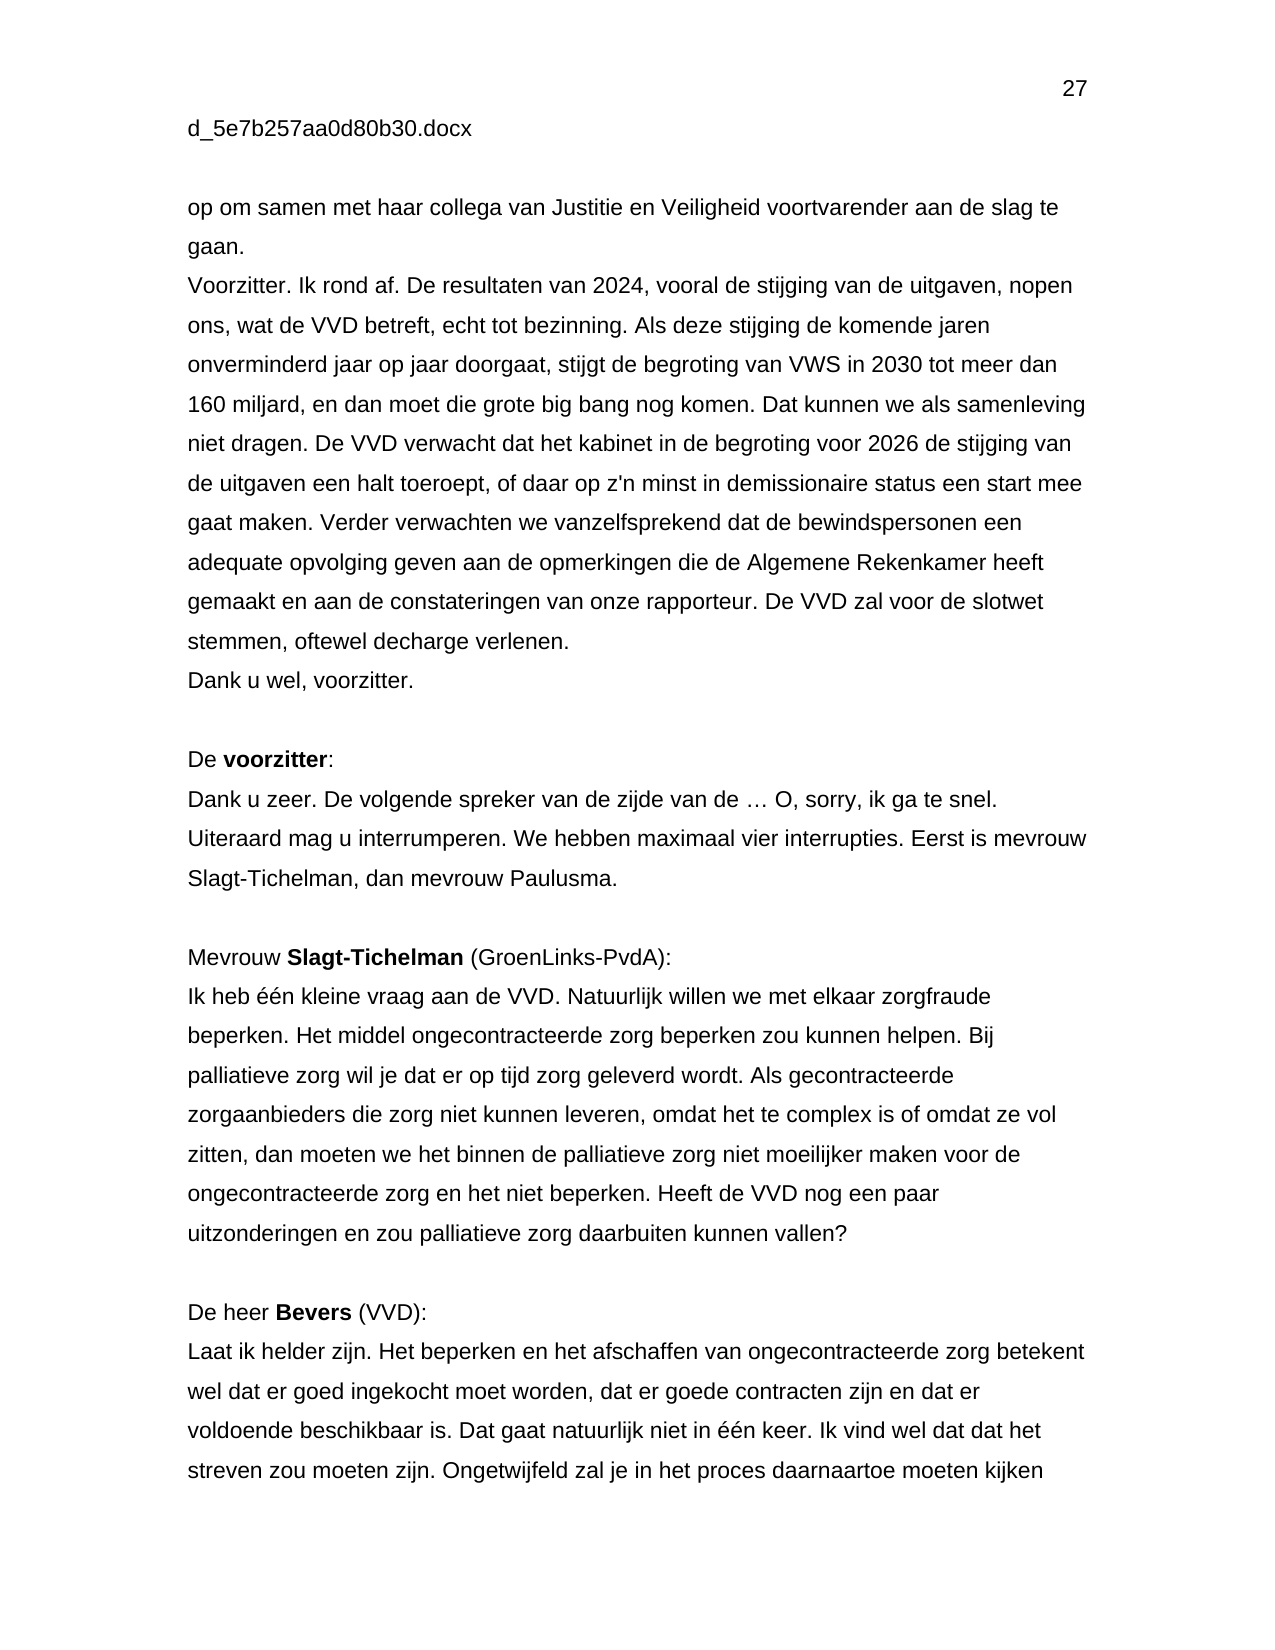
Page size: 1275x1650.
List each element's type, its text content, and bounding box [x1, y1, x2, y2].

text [187, 193, 1087, 259]
text Voorzitter. Ik rond af. De resultaten van 2024, vooral de stijging van de uitgaven, nopen ons, wat de VVD betreft, echt tot bezinning. Als deze stijging de komende jaren onverminderd jaar op jaar doorgaat, stijgt de begroting van VWS in 2030 tot meer dan 160 miljard, en dan moet die grote big bang nog komen. Dat kunnen we als samenleving niet dragen. De VVD verwacht dat het kabinet in de begroting voor 2026 de stijging van de uitgaven een halt toeroept, of daar op z'n minst in demissionaire status een start mee gaat maken. Verder verwachten we vanzelfsprekend dat de bewindspersonen een adequate opvolging geven aan de opmerkingen die de Algemene Rekenkamer heeft gemaakt en aan de constateringen van onze rapporteur. De VVD zal voor de slotwet stemmen, oftewel decharge verlenen. [187, 272, 1087, 654]
text Mevrouw Slagt-Tichelman (GroenLinks-PvdA): [187, 943, 1087, 970]
text Ik heb één kleine vraag aan de VVD. Natuurlijk willen we met elkaar zorgfraude beperken. Het middel ongecontracteerde zorg beperken zou kunnen helpen. Bij palliatieve zorg wil je dat er op tijd zorg geleverd wordt. Als gecontracteerde zorgaanbieders die zorg niet kunnen leveren, omdat het te complex is of omdat ze vol zitten, dan moeten we het binnen de palliatieve zorg niet moeilijker maken voor de ongecontracteerde zorg en het niet beperken. Heeft de VVD nog een paar uitzonderingen en zou palliatieve zorg daarbuiten kunnen vallen? [187, 983, 1087, 1246]
text Dank u wel, voorzitter. [187, 667, 1087, 693]
text De heer Bevers (VVD): [187, 1299, 1087, 1325]
text De voorzitter: [187, 746, 1087, 772]
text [187, 1338, 1087, 1483]
text Dank u zeer. De volgende spreker van de zijde van de … O, sorry, ik ga te snel. Uiteraard mag u interrumperen. We hebben maximaal vier interrupties. Eerst is mevrouw Slagt-Tichelman, dan mevrouw Paulusma. [187, 786, 1087, 891]
